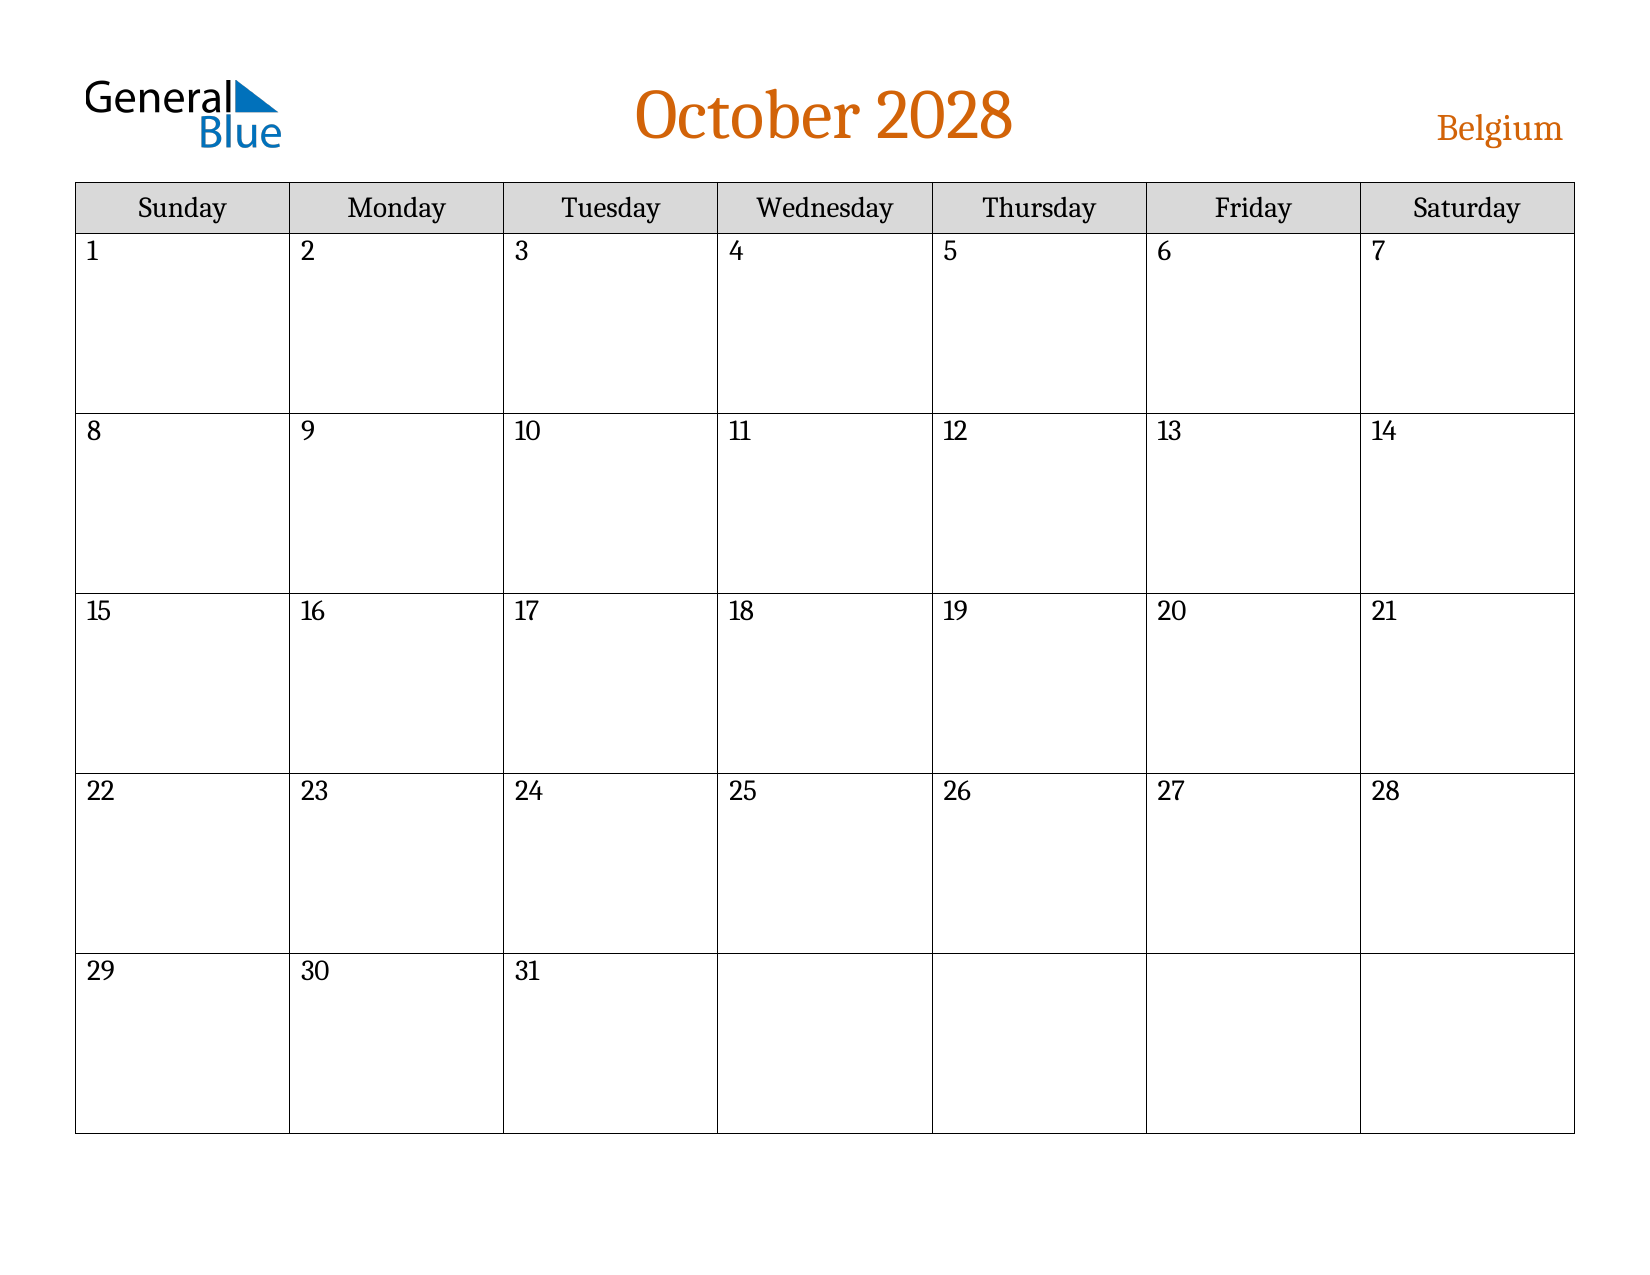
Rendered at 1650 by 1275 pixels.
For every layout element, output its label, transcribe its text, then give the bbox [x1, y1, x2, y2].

table_header October 2028 [504, 75, 1146, 182]
table_cell 1 [76, 234, 289, 270]
table_cell 26 [933, 774, 1146, 810]
table_cell 4 [718, 234, 932, 270]
table_cell [290, 270, 503, 413]
table_cell [290, 810, 503, 953]
table_cell 28 [1361, 774, 1574, 810]
table_cell [718, 450, 932, 593]
table_cell [1147, 810, 1360, 953]
table_cell 29 [76, 954, 289, 990]
table_cell [933, 270, 1146, 413]
table_cell [1361, 450, 1574, 593]
table_cell [504, 810, 717, 953]
picture [86, 80, 281, 148]
table_cell Saturday [1361, 183, 1574, 233]
table_cell [718, 954, 932, 990]
table_cell 7 [1361, 234, 1574, 270]
table_cell [1361, 990, 1574, 1133]
table_cell [76, 810, 289, 953]
table_cell 14 [1361, 414, 1574, 450]
table_header Belgium [1146, 75, 1574, 182]
table_header [76, 75, 503, 182]
table_cell 6 [1147, 234, 1360, 270]
table_cell 22 [76, 774, 289, 810]
table_cell [504, 270, 717, 413]
table_cell [1147, 270, 1360, 413]
table_cell 17 [504, 594, 717, 630]
table_cell 12 [933, 414, 1146, 450]
table_cell [290, 990, 503, 1133]
table_cell 10 [504, 414, 717, 450]
table_cell Thursday [933, 183, 1146, 233]
table_cell [1147, 954, 1360, 990]
table_cell [1361, 270, 1574, 413]
table_cell 18 [718, 594, 932, 630]
table_cell [933, 954, 1146, 990]
table_cell [1147, 450, 1360, 593]
table_cell 8 [76, 414, 289, 450]
table_cell Monday [290, 183, 503, 233]
table_cell Friday [1147, 183, 1360, 233]
table_cell [76, 270, 289, 413]
table_cell 25 [718, 774, 932, 810]
table_cell 21 [1361, 594, 1574, 630]
table_cell [933, 990, 1146, 1133]
table_cell [504, 450, 717, 593]
table_cell 13 [1147, 414, 1360, 450]
table_cell [76, 450, 289, 593]
table_cell [1147, 630, 1360, 773]
table_cell 23 [290, 774, 503, 810]
table_cell [1147, 990, 1360, 1133]
table_cell [933, 450, 1146, 593]
table_cell [1361, 630, 1574, 773]
table_cell Wednesday [718, 183, 932, 233]
table_cell 19 [933, 594, 1146, 630]
table_cell [718, 810, 932, 953]
table_cell [933, 630, 1146, 773]
table_cell [76, 630, 289, 773]
table_cell 3 [504, 234, 717, 270]
table_cell 27 [1147, 774, 1360, 810]
table_cell 11 [718, 414, 932, 450]
table_cell [1361, 954, 1574, 990]
table_cell [504, 990, 717, 1133]
table_cell 24 [504, 774, 717, 810]
table_cell [718, 990, 932, 1133]
table_cell 31 [504, 954, 717, 990]
table_cell 20 [1147, 594, 1360, 630]
table_cell 2 [290, 234, 503, 270]
table_cell Sunday [76, 183, 289, 233]
table_cell 30 [290, 954, 503, 990]
table_cell [1361, 810, 1574, 953]
table_cell 5 [933, 234, 1146, 270]
table_cell 9 [290, 414, 503, 450]
table_cell [504, 630, 717, 773]
table_cell Tuesday [504, 183, 717, 233]
table_cell [718, 630, 932, 773]
table_cell [933, 810, 1146, 953]
table_cell [290, 630, 503, 773]
table_cell [290, 450, 503, 593]
table_cell 16 [290, 594, 503, 630]
table_cell [718, 270, 932, 413]
table_cell 15 [76, 594, 289, 630]
table_cell [76, 990, 289, 1133]
